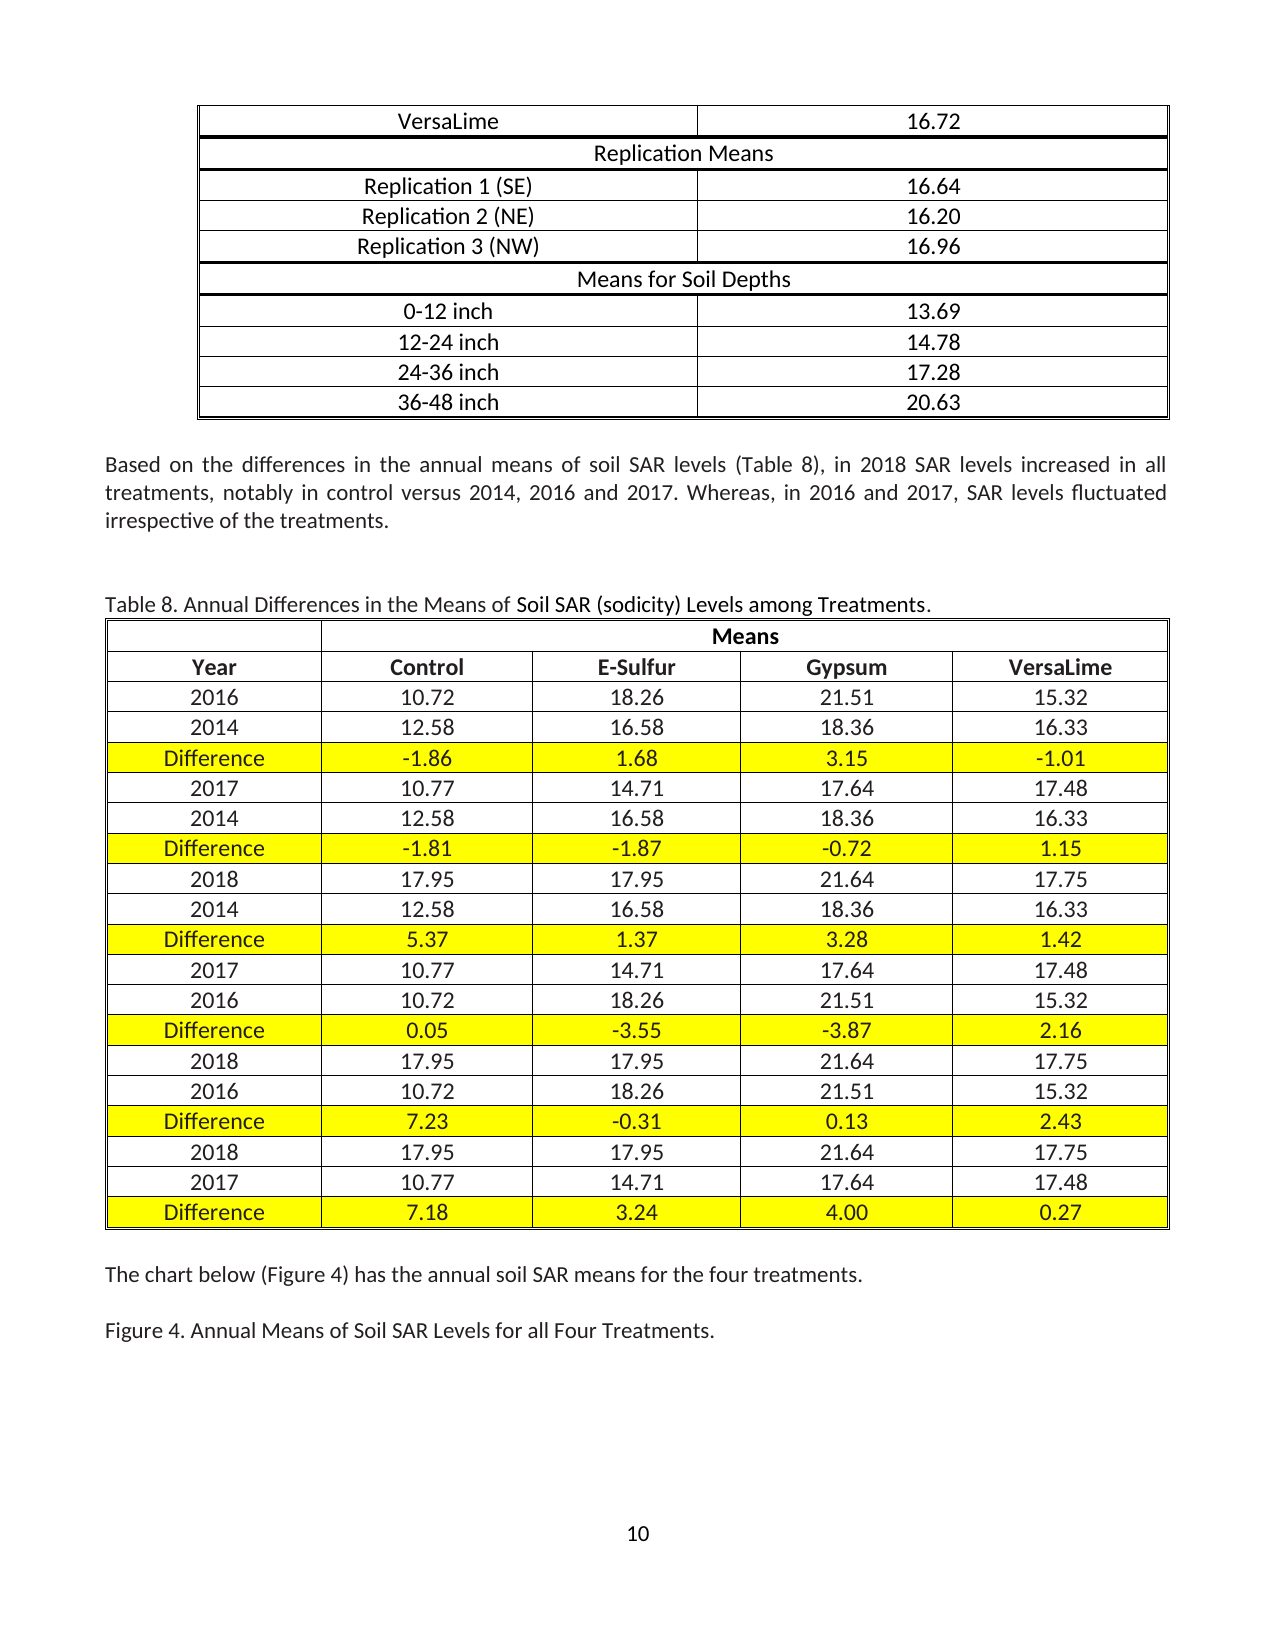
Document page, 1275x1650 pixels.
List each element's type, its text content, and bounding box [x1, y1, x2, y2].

table_cell 0.27 [953, 1197, 1167, 1227]
table_cell 1.37 [533, 925, 740, 954]
table_cell 18.26 [533, 1076, 740, 1105]
table_cell 10.72 [322, 682, 532, 711]
table_cell 17.28 [698, 357, 1167, 386]
table_cell 16.58 [533, 894, 740, 923]
table_cell 3.15 [741, 743, 952, 772]
table_cell Difference [108, 1197, 321, 1227]
table_cell 21.51 [741, 985, 952, 1014]
table_cell 1.42 [953, 925, 1167, 954]
table_cell 10.72 [322, 985, 532, 1014]
table_cell 1.15 [953, 834, 1167, 863]
table_cell 4.00 [741, 1197, 952, 1227]
table_cell 2017 [108, 1167, 321, 1196]
table_cell E-Sulfur [533, 652, 740, 681]
table_cell 18.26 [533, 985, 740, 1014]
text The chart below (Figure 4) has the annual soil SAR means for the four treatments. [105, 1260, 1170, 1288]
table_cell 16.64 [698, 171, 1167, 200]
table_cell 14.71 [533, 773, 740, 802]
table_cell 15.32 [953, 1076, 1167, 1105]
table_cell -1.86 [322, 743, 532, 772]
table_cell 12.58 [322, 894, 532, 923]
table_cell 2018 [108, 864, 321, 893]
table_cell 24-36 inch [200, 357, 697, 386]
table_cell 12.58 [322, 803, 532, 832]
table_cell 17.48 [953, 773, 1167, 802]
table_header [108, 621, 321, 651]
table_cell -1.01 [953, 743, 1167, 772]
table_cell 16.72 [698, 106, 1167, 135]
table_cell 18.36 [741, 803, 952, 832]
table_cell 18.36 [741, 894, 952, 923]
table_cell Difference [108, 1015, 321, 1045]
table_cell 17.95 [322, 1137, 532, 1166]
table_cell 16.33 [953, 803, 1167, 832]
table_cell 16.20 [698, 201, 1167, 230]
table_cell 2017 [108, 773, 321, 802]
table_cell 2.16 [953, 1015, 1167, 1045]
table_cell 2016 [108, 1076, 321, 1105]
table_cell 10.77 [322, 773, 532, 802]
table_cell -0.31 [533, 1106, 740, 1136]
table_cell 14.71 [533, 955, 740, 984]
table_header Means [322, 621, 1167, 651]
table_cell 16.33 [953, 894, 1167, 923]
table_cell 12.58 [322, 712, 532, 742]
table_cell 16.58 [533, 712, 740, 742]
table_cell VersaLime [200, 106, 697, 135]
text Table 8. Annual Differences in the Means of Soil SAR (sodicity) Levels among Treatments. [105, 590, 1170, 618]
text Based on the differences in the annual means of soil SAR levels (Table 8), in 2018 SAR levels increased in all treatments, notably in control versus 2014, 2016 and 2017. Whereas, in 2016 and 2017, SAR levels fluctuated irrespective of the treatments. [105, 450, 1170, 534]
table_cell Year [108, 652, 321, 681]
table_cell Replication Means [200, 139, 1167, 168]
table_cell 21.64 [741, 1137, 952, 1166]
table_cell -1.81 [322, 834, 532, 863]
table_cell Replication 2 (NE) [200, 201, 697, 230]
table_cell 7.18 [322, 1197, 532, 1227]
table_cell Replication 1 (SE) [200, 171, 697, 200]
table_cell 2.43 [953, 1106, 1167, 1136]
table_cell 15.32 [953, 682, 1167, 711]
table_cell 1.68 [533, 743, 740, 772]
table_cell -1.87 [533, 834, 740, 863]
table_cell 5.37 [322, 925, 532, 954]
table_cell 17.75 [953, 1137, 1167, 1166]
table_cell 17.95 [533, 1046, 740, 1075]
table_cell 10.77 [322, 955, 532, 984]
table_cell 18.26 [533, 682, 740, 711]
table_cell 21.51 [741, 682, 952, 711]
text Figure 4. Annual Means of Soil SAR Levels for all Four Treatments. [105, 1316, 1170, 1344]
table_cell 17.48 [953, 1167, 1167, 1196]
table_cell 14.78 [698, 327, 1167, 356]
table_cell 0.13 [741, 1106, 952, 1136]
table_cell Difference [108, 925, 321, 954]
table_cell 17.95 [533, 1137, 740, 1166]
table_cell 3.24 [533, 1197, 740, 1227]
table_cell 17.75 [953, 864, 1167, 893]
table_cell 2014 [108, 803, 321, 832]
table_cell 2014 [108, 712, 321, 742]
table_cell 2017 [108, 955, 321, 984]
table_cell 13.69 [698, 296, 1167, 326]
table_cell 2014 [108, 894, 321, 923]
table_cell 12-24 inch [200, 327, 697, 356]
table_cell -3.87 [741, 1015, 952, 1045]
table_cell 10.77 [322, 1167, 532, 1196]
table_cell 17.95 [322, 1046, 532, 1075]
table_cell Means for Soil Depths [200, 264, 1167, 293]
table_cell 17.95 [533, 864, 740, 893]
table_cell Control [322, 652, 532, 681]
table_cell 0.05 [322, 1015, 532, 1045]
table_cell 15.32 [953, 985, 1167, 1014]
table_cell Difference [108, 1106, 321, 1136]
table_cell 17.48 [953, 955, 1167, 984]
table_cell 16.96 [698, 231, 1167, 261]
table_cell 14.71 [533, 1167, 740, 1196]
table_cell 21.64 [741, 1046, 952, 1075]
table_cell 36-48 inch [200, 387, 697, 416]
table_cell 21.51 [741, 1076, 952, 1105]
table_cell Replication 3 (NW) [200, 231, 697, 261]
table_cell 3.28 [741, 925, 952, 954]
table_cell 17.95 [322, 864, 532, 893]
table_cell Difference [108, 743, 321, 772]
table_cell 2018 [108, 1137, 321, 1166]
table_cell 21.64 [741, 864, 952, 893]
table_cell 2016 [108, 985, 321, 1014]
table_cell VersaLime [953, 652, 1167, 681]
table_cell -3.55 [533, 1015, 740, 1045]
table_cell 17.75 [953, 1046, 1167, 1075]
table_cell Gypsum [741, 652, 952, 681]
table_cell 17.64 [741, 1167, 952, 1196]
table_cell Difference [108, 834, 321, 863]
table_cell 16.33 [953, 712, 1167, 742]
table_cell 20.63 [698, 387, 1167, 416]
table_cell 17.64 [741, 955, 952, 984]
table_cell -0.72 [741, 834, 952, 863]
table_cell 2016 [108, 682, 321, 711]
table_cell 18.36 [741, 712, 952, 742]
table_cell 0-12 inch [200, 296, 697, 326]
table_cell 2018 [108, 1046, 321, 1075]
table_cell 16.58 [533, 803, 740, 832]
table_cell 10.72 [322, 1076, 532, 1105]
table_cell 7.23 [322, 1106, 532, 1136]
table_cell 17.64 [741, 773, 952, 802]
